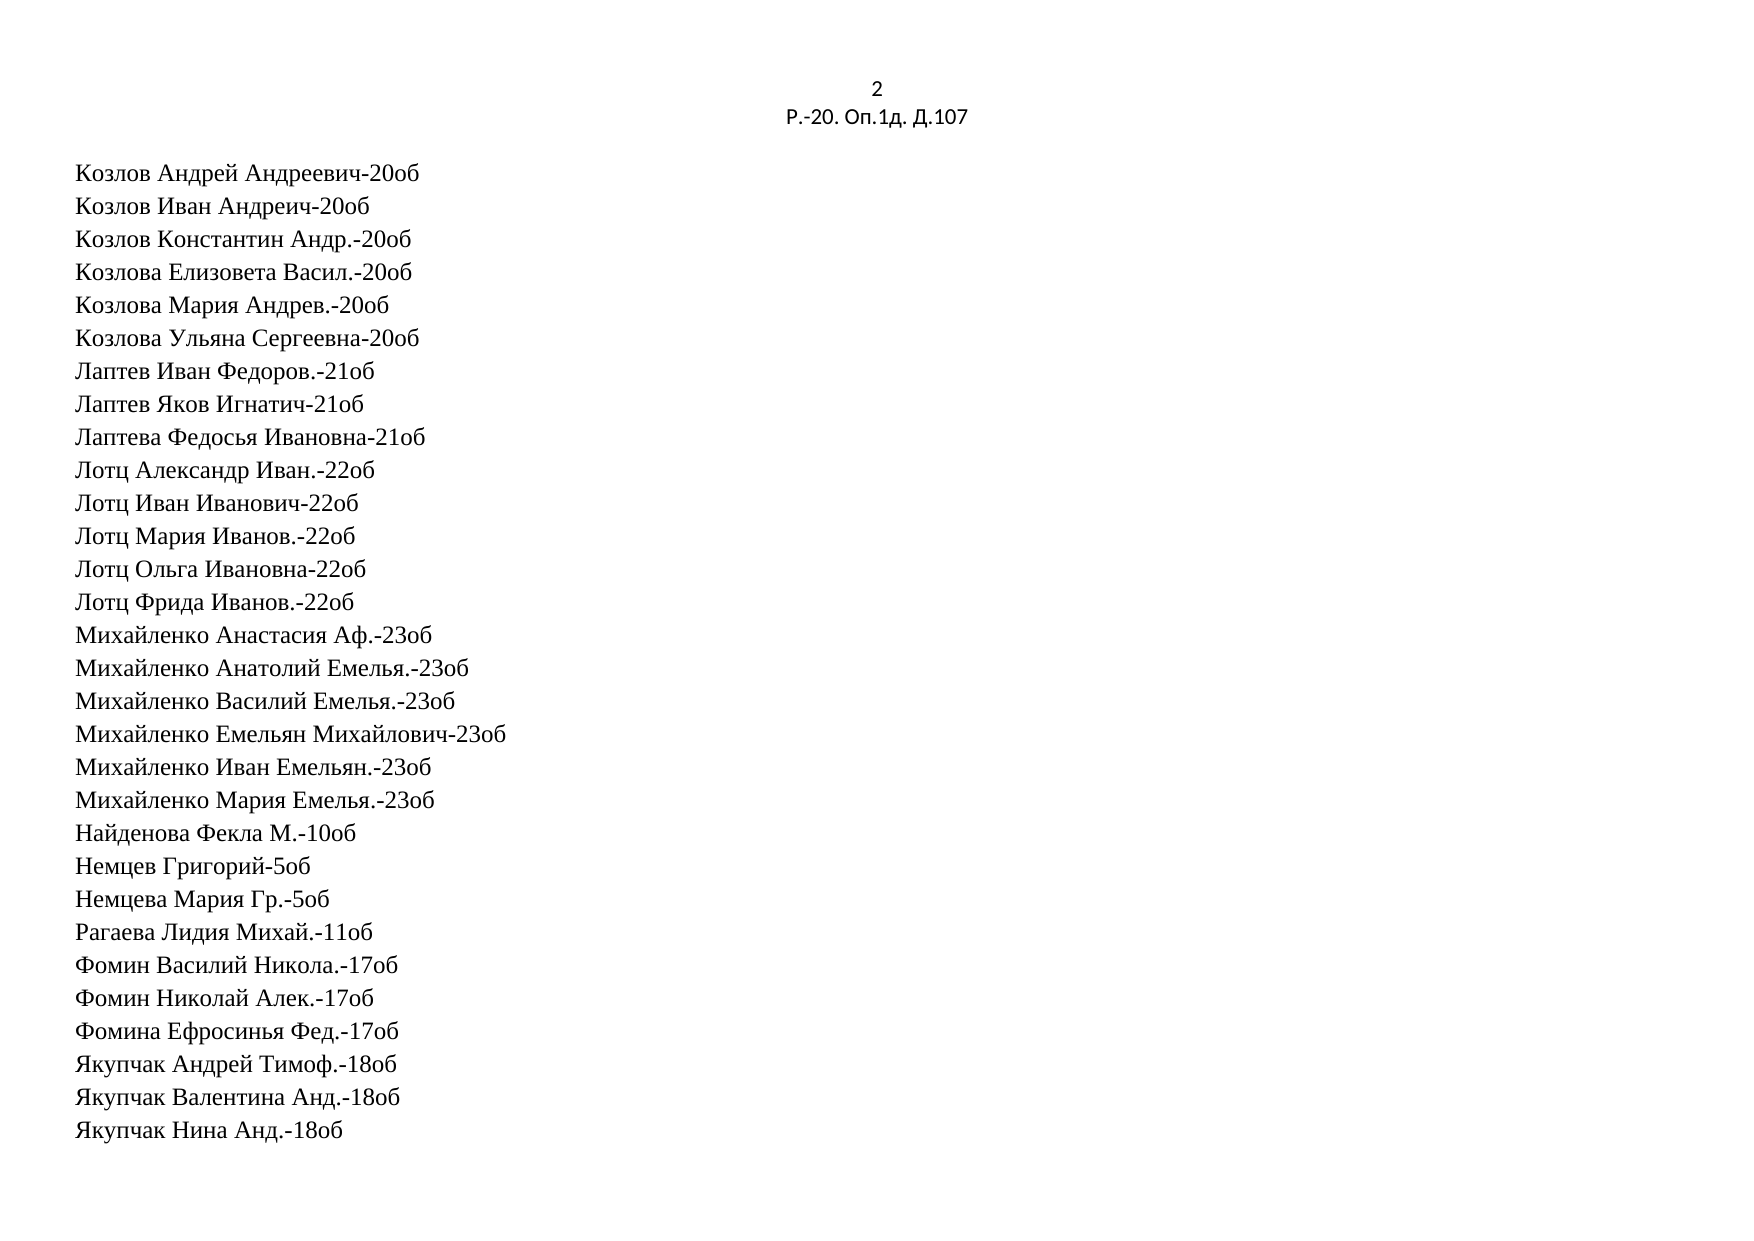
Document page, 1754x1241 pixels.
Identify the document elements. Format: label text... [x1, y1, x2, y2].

text Лотц Иван Иванович-22об [75, 488, 560, 517]
text Михайленко Анастасия Аф.-23об [75, 620, 560, 649]
text Михайленко Емельян Михайлович-23об [75, 719, 560, 748]
text Фомина Ефросинья Фед.-17об [75, 1016, 560, 1045]
text Найденова Фекла М.-10об [75, 818, 560, 847]
text Михайленко Василий Емелья.-23об [75, 686, 560, 715]
text Михайленко Анатолий Емелья.-23об [75, 653, 560, 682]
text Михайленко Иван Емельян.-23об [75, 752, 560, 781]
text Лаптев Иван Федоров.-21об [75, 356, 560, 385]
text Михайленко Мария Емелья.-23об [75, 785, 560, 814]
text Якупчак Нина Анд.-18об [75, 1115, 560, 1144]
text Рагаева Лидия Михай.-11об [75, 917, 560, 946]
text Лотц Ольга Ивановна-22об [75, 554, 560, 583]
text Козлов Константин Андр.-20об [75, 224, 560, 253]
text Козлова Мария Андрев.-20об [75, 290, 560, 319]
text Козлов Иван Андреич-20об [75, 191, 560, 219]
text Якупчак Валентина Анд.-18об [75, 1082, 560, 1111]
text Козлова Елизовета Васил.-20об [75, 257, 560, 286]
text Лотц Фрида Иванов.-22об [75, 587, 560, 616]
text Лаптева Федосья Ивановна-21об [75, 422, 560, 451]
text Козлова Ульяна Сергеевна-20об [75, 323, 560, 352]
text Фомин Василий Никола.-17об [75, 950, 560, 979]
text Лотц Мария Иванов.-22об [75, 521, 560, 550]
text Лотц Александр Иван.-22об [75, 455, 560, 484]
text Якупчак Андрей Тимоф.-18об [75, 1049, 560, 1078]
text Немцев Григорий-5об [75, 851, 560, 880]
text Фомин Николай Алек.-17об [75, 983, 560, 1012]
text Немцева Мария Гр.-5об [75, 884, 560, 913]
text Лаптев Яков Игнатич-21об [75, 389, 560, 418]
text Козлов Андрей Андреевич-20об [75, 158, 560, 187]
